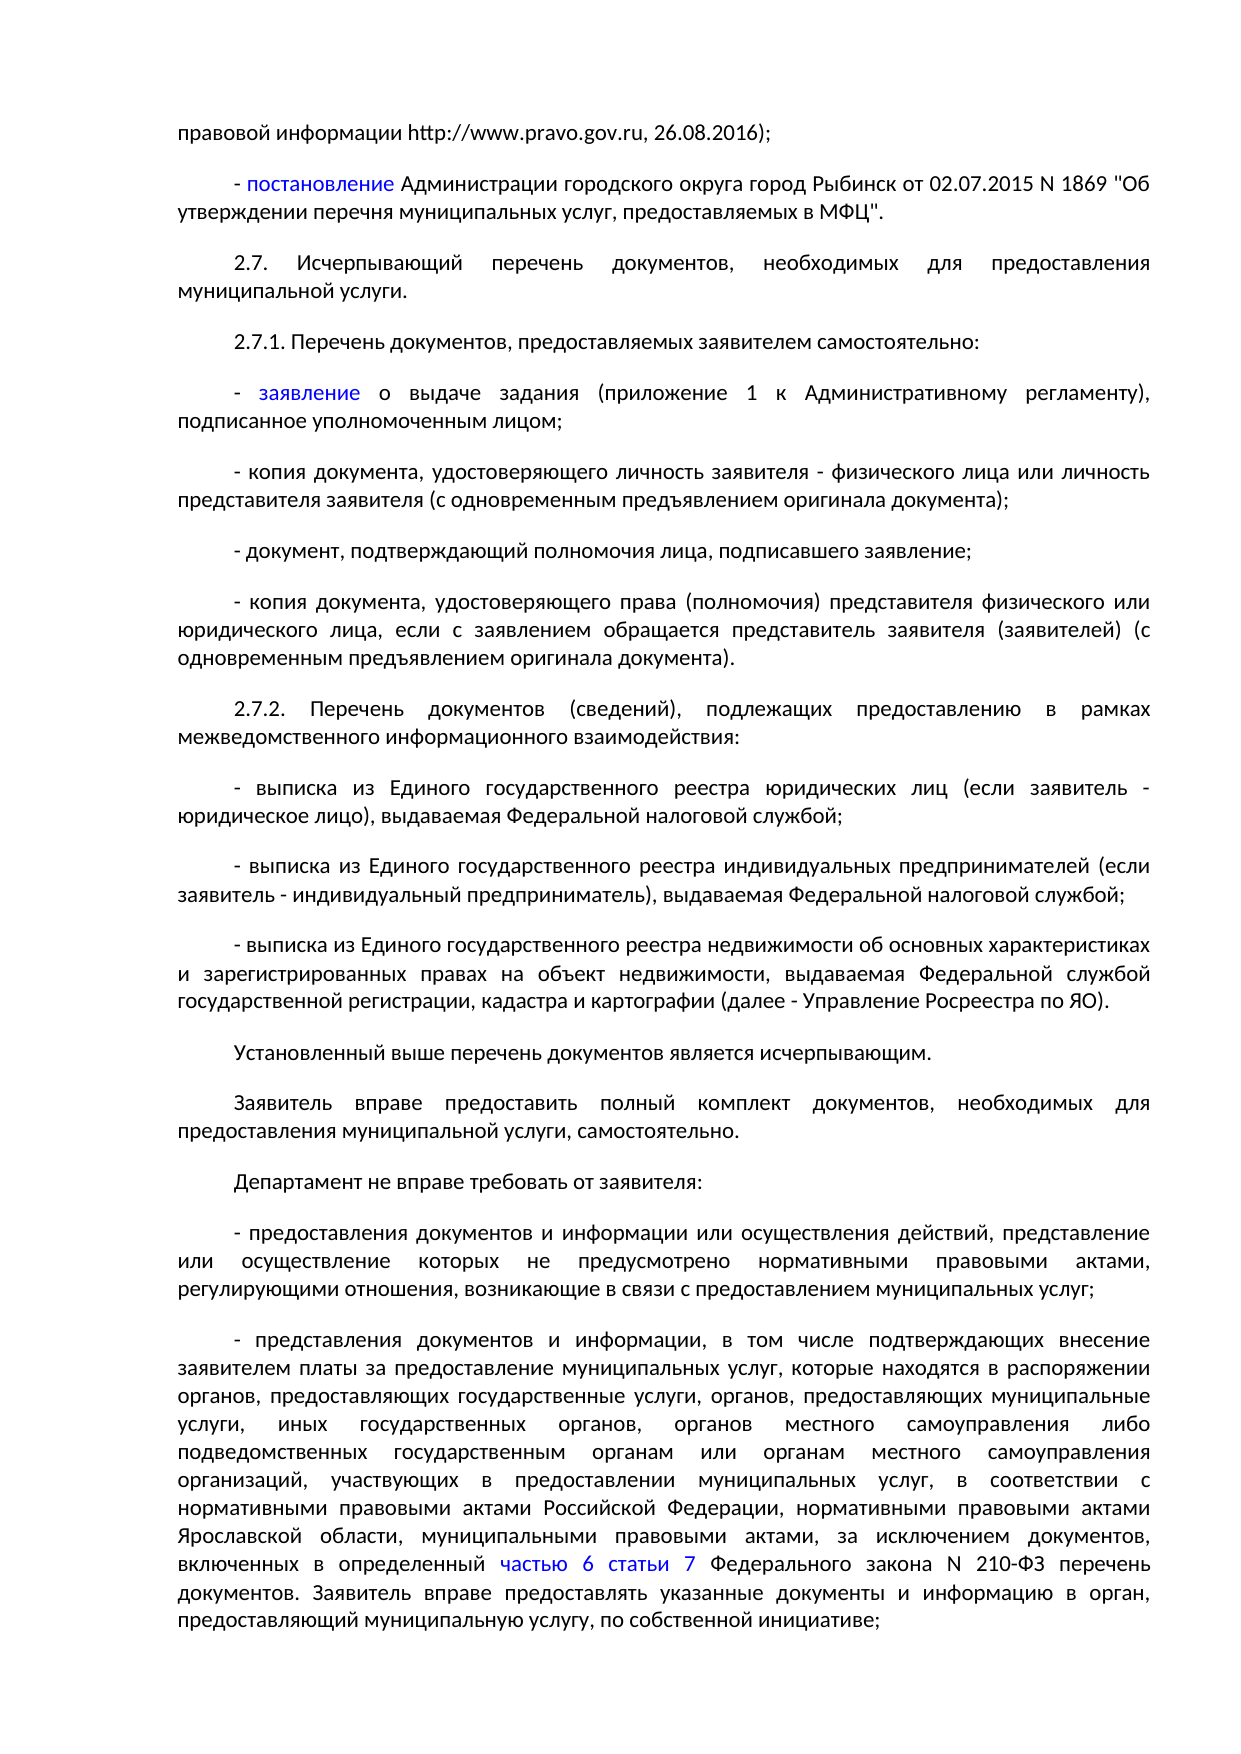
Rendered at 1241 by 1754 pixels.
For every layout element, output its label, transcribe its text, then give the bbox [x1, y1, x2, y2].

text - копия документа, удостоверяющего права (полномочия) представителя физического или юридического лица, если с заявлением обращается представитель заявителя (заявителей) (с одновременным предъявлением оригинала документа). [177, 587, 1152, 671]
text - выписка из Единого государственного реестра индивидуальных предпринимателей (если заявитель - индивидуальный предприниматель), выдаваемая Федеральной налоговой службой; [177, 852, 1152, 908]
text 2.7. Исчерпывающий перечень документов, необходимых для предоставления муниципальной услуги. [177, 248, 1152, 304]
text 2.7.1. Перечень документов, предоставляемых заявителем самостоятельно: [177, 327, 1152, 355]
text - постановление Администрации городского округа город Рыбинск от 02.07.2015 N 1869 "Об утверждении перечня муниципальных услуг, предоставляемых в МФЦ". [177, 169, 1152, 225]
text Установленный выше перечень документов является исчерпывающим. [177, 1038, 1152, 1066]
text - заявление о выдаче задания (приложение 1 к Административному регламенту), подписанное уполномоченным лицом; [177, 378, 1152, 434]
text Департамент не вправе требовать от заявителя: [177, 1167, 1152, 1196]
text - выписка из Единого государственного реестра недвижимости об основных характеристиках и зарегистрированных правах на объект недвижимости, выдаваемая Федеральной службой государственной регистрации, кадастра и картографии (далее - Управление Росреестра по ЯО). [177, 931, 1152, 1015]
text - копия документа, удостоверяющего личность заявителя - физического лица или личность представителя заявителя (с одновременным предъявлением оригинала документа); [177, 457, 1152, 513]
text - представления документов и информации, в том числе подтверждающих внесение заявителем платы за предоставление муниципальных услуг, которые находятся в распоряжении органов, предоставляющих государственные услуги, органов, предоставляющих муниципальные услуги, иных государственных органов, органов местного самоуправления либо подведомственных государственным органам или органам местного самоуправления организаций, участвующих в предоставлении муниципальных услуг, в соответствии с нормативными правовыми актами Российской Федерации, нормативными правовыми актами Ярославской области, муниципальными правовыми актами, за исключением документов, включенных в определенный частью 6 статьи 7 Федерального закона N 210-ФЗ перечень документов. Заявитель вправе предоставлять указанные документы и информацию в орган, предоставляющий муниципальную услугу, по собственной инициативе; [177, 1325, 1152, 1634]
text 2.7.2. Перечень документов (сведений), подлежащих предоставлению в рамках межведомственного информационного взаимодействия: [177, 694, 1152, 750]
text - предоставления документов и информации или осуществления действий, представление или осуществление которых не предусмотрено нормативными правовыми актами, регулирующими отношения, возникающие в связи с предоставлением муниципальных услуг; [177, 1218, 1152, 1302]
text - документ, подтверждающий полномочия лица, подписавшего заявление; [177, 536, 1152, 564]
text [177, 118, 1152, 146]
text Заявитель вправе предоставить полный комплект документов, необходимых для предоставления муниципальной услуги, самостоятельно. [177, 1088, 1152, 1144]
text - выписка из Единого государственного реестра юридических лиц (если заявитель - юридическое лицо), выдаваемая Федеральной налоговой службой; [177, 773, 1152, 829]
